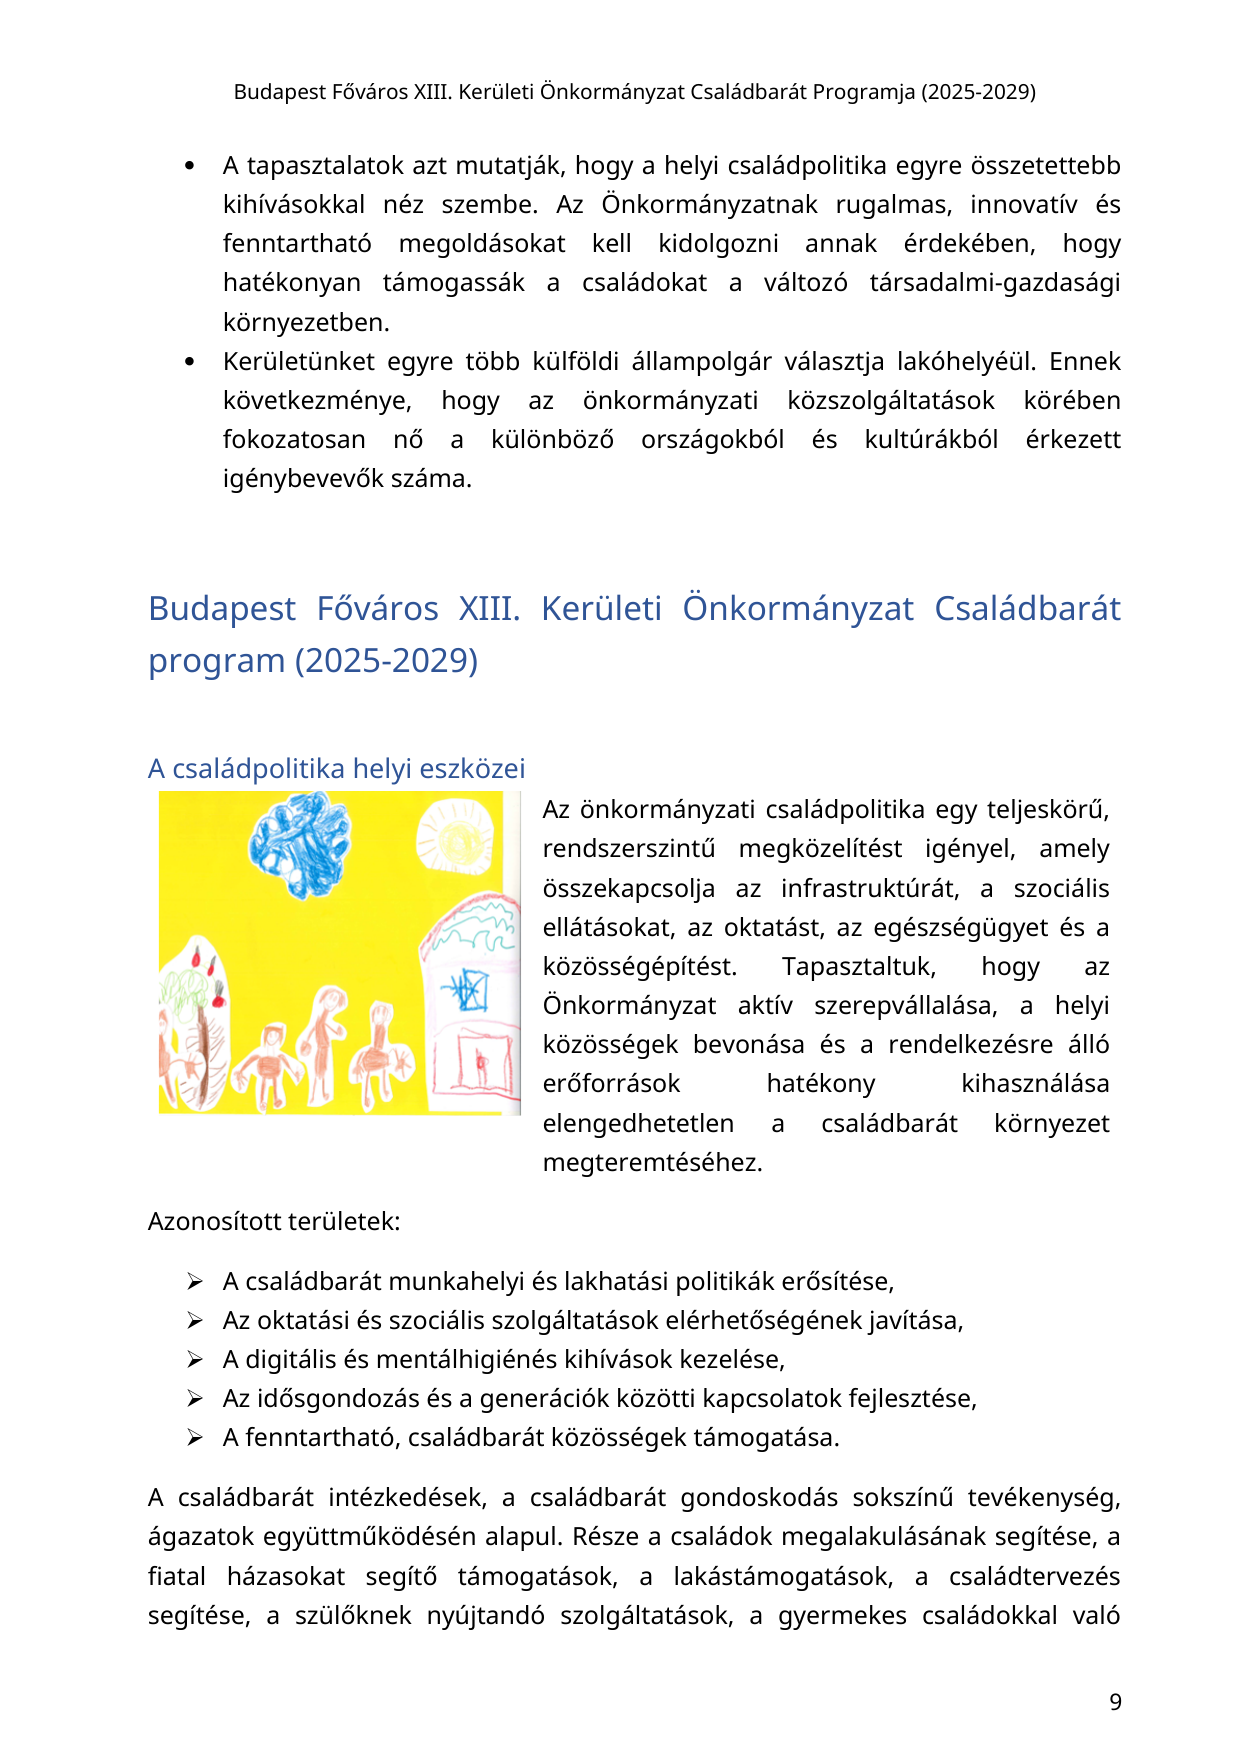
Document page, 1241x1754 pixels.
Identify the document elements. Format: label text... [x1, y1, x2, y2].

subtitle A családpolitika helyi eszközei [148, 749, 1122, 786]
table_header [148, 792, 531, 1203]
list Az idősgondozás és a generációk közötti kapcsolatok fejlesztése, [185, 1381, 1122, 1415]
list Az oktatási és szociális szolgáltatások elérhetőségének javítása, [185, 1302, 1122, 1336]
list A tapasztalatok azt mutatják, hogy a helyi családpolitika egyre összetettebb kihívásokkal néz szembe. Az Önkormányzatnak rugalmas, innovatív és fenntartható megoldásokat kell kidolgozni annak érdekében, hogy hatékonyan támogassák a családokat a változó társadalmi-gazdasági környezetben. [185, 148, 1122, 338]
picture [158, 791, 522, 1116]
subtitle Budapest Főváros XIII. Kerületi Önkormányzat Családbarát program (2025-2029) [148, 585, 1122, 683]
table_header Az önkormányzati családpolitika egy teljeskörű, rendszerszintű megközelítést igényel, amely összekapcsolja az infrastruktúrát, a szociális ellátásokat, az oktatást, az egészségügyet és a közösségépítést. Tapasztaltuk, hogy az Önkormányzat aktív szerepvállalása, a helyi közösségek bevonása és a rendelkezésre álló erőforrások hatékony kihasználása elengedhetetlen a családbarát környezet megteremtéséhez. [531, 792, 1122, 1203]
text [148, 1480, 1122, 1631]
list A digitális és mentálhigiénés kihívások kezelése, [185, 1341, 1122, 1376]
text Azonosított területek: [148, 1203, 1122, 1237]
list Kerületünket egyre több külföldi állampolgár választja lakóhelyéül. Ennek következménye, hogy az önkormányzati közszolgáltatások körében fokozatosan nő a különböző országokból és kultúrákból érkezett igénybevevők száma. [185, 343, 1122, 495]
list A családbarát munkahelyi és lakhatási politikák erősítése, [185, 1263, 1122, 1297]
list A fenntartható, családbarát közösségek támogatása. [185, 1420, 1122, 1454]
